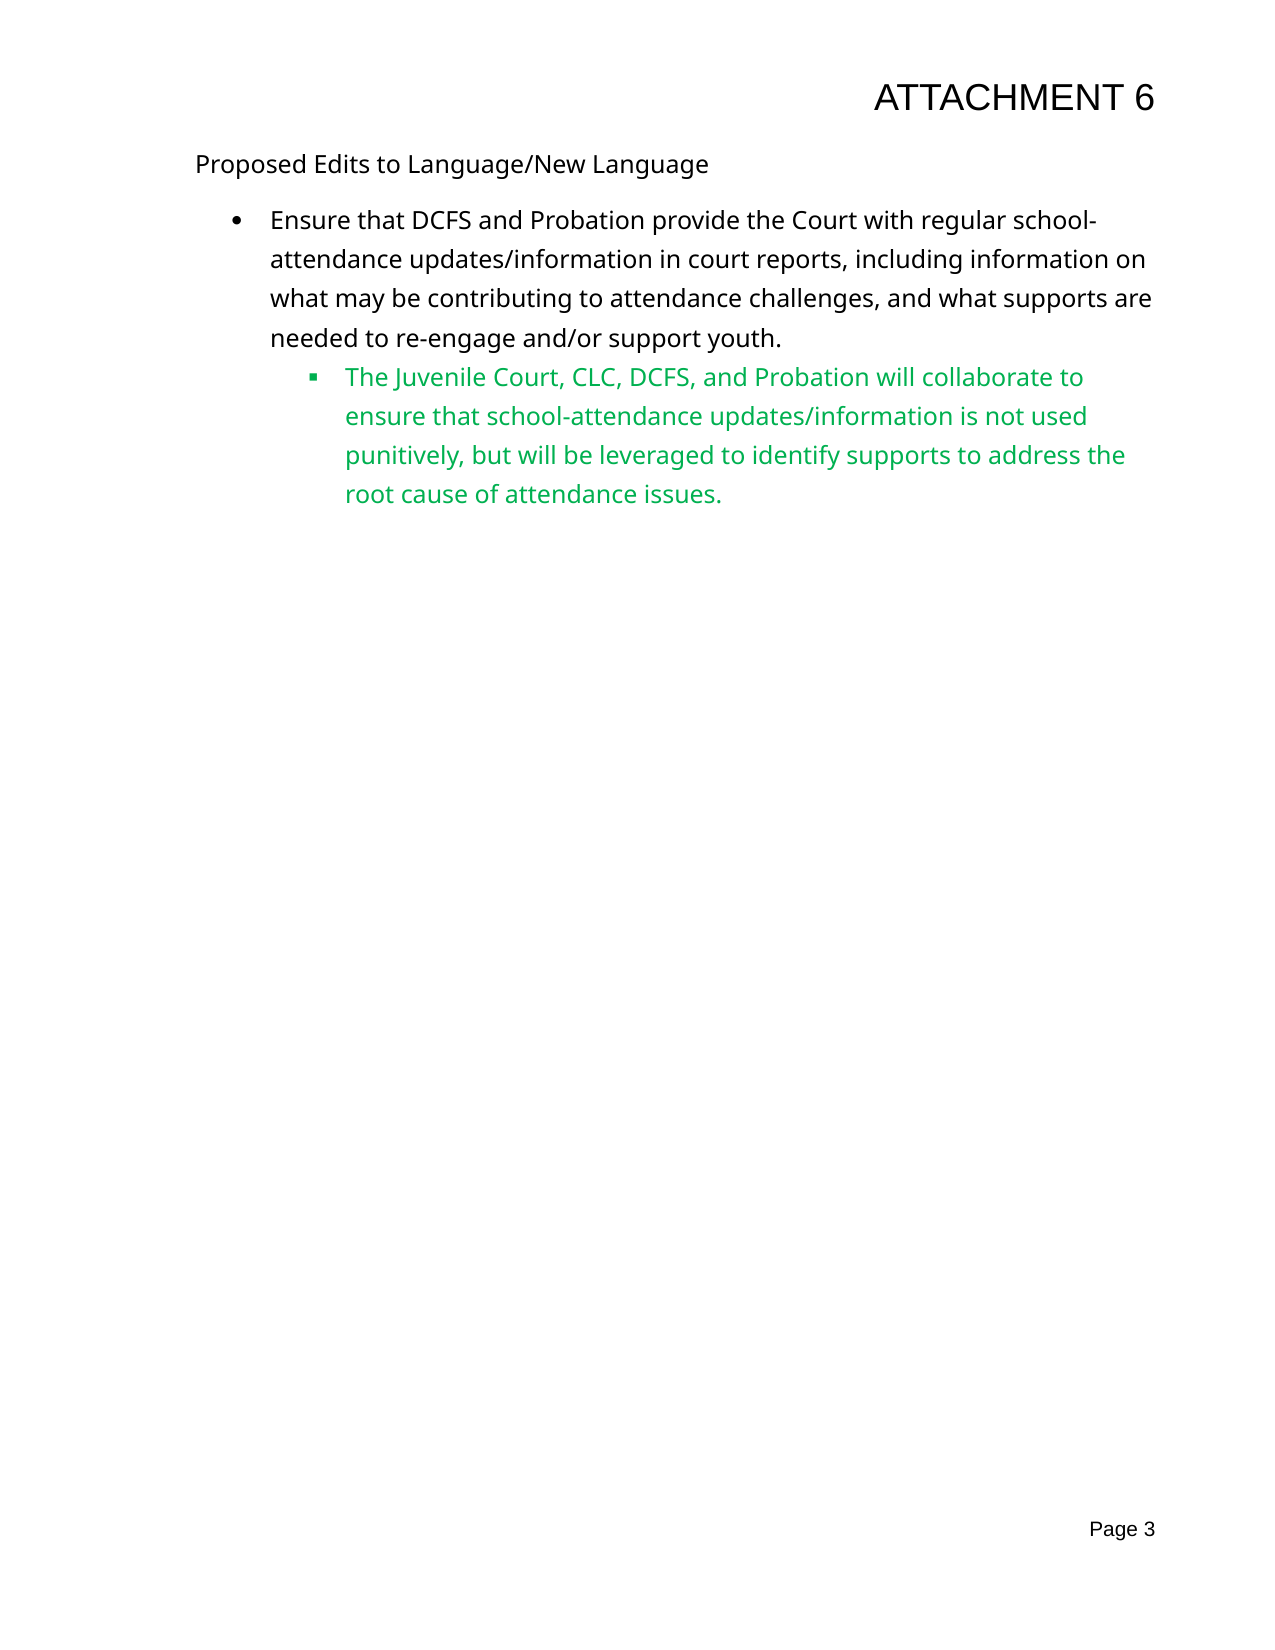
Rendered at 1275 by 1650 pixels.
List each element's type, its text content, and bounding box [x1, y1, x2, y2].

list The Juvenile Court, CLC, DCFS, and Probation will collaborate to ensure that school-attendance updates/information is not used punitively, but will be leveraged to identify supports to address the root cause of attendance issues. [307, 359, 1155, 511]
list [232, 203, 1155, 354]
text Proposed Edits to Language/New Language [195, 147, 1155, 181]
